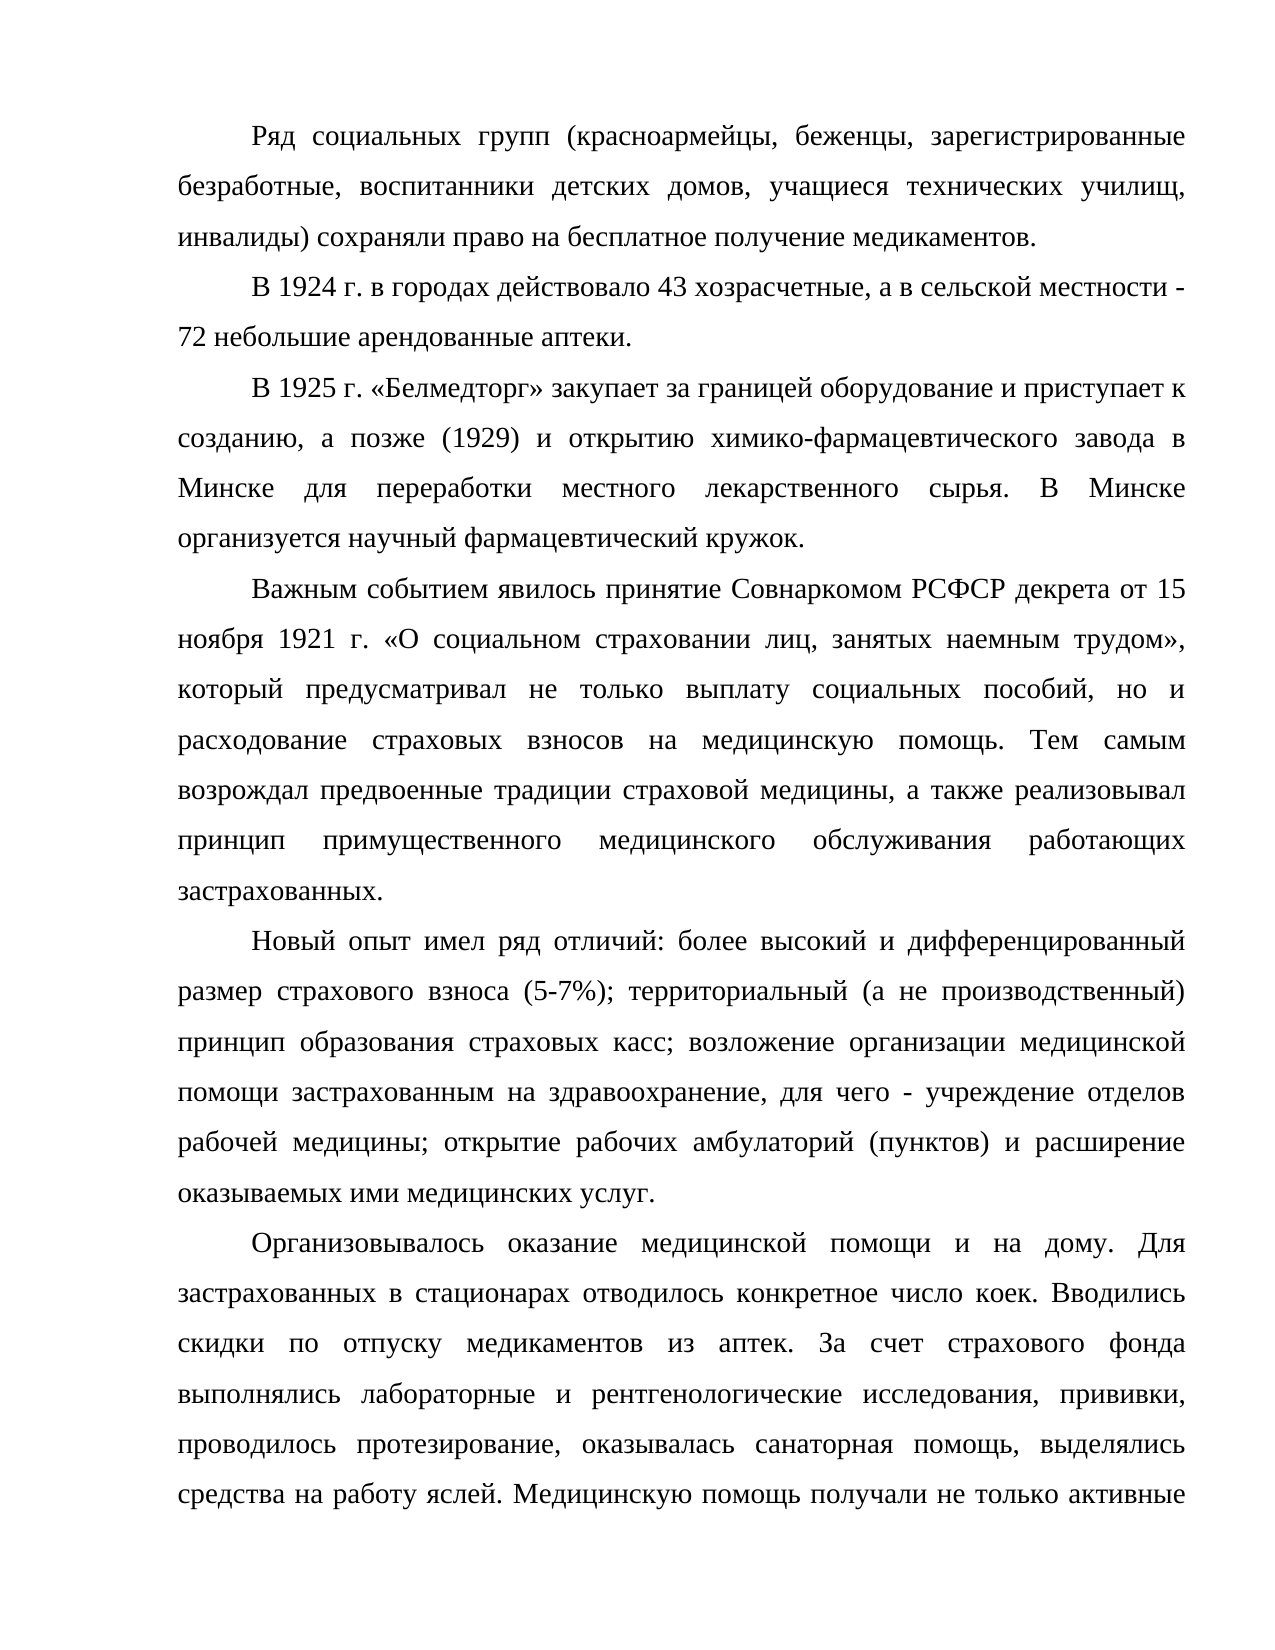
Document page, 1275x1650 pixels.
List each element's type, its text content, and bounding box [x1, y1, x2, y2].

text Новый опыт имел ряд отличий: более высокий и дифференцированный размер страхового взноса (5-7%); территориальный (а не производственный) принцип образования страховых касс; возложение организации медицинской помощи застрахованным на здравоохранение, для чего - учреждение отделов рабочей медицины; открытие рабочих амбулаторий (пунктов) и расширение оказываемых ими медицинских услуг. [177, 923, 1186, 1208]
text Ряд социальных групп (красноармейцы, беженцы, зарегистрированные безработные, воспитанники детских домов, учащиеся технических училищ, инвалиды) сохраняли право на бесплатное получение медикаментов. [177, 118, 1186, 252]
text В 1925 г. «Белмедторг» закупает за границей оборудование и приступает к созданию, а позже (1929) и открытию химико-фармацевтического завода в Минске для переработки местного лекарственного сырья. В Минске организуется научный фармацевтический кружок. [177, 370, 1186, 554]
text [177, 1225, 1186, 1510]
text Важным событием явилось принятие Совнаркомом РСФСР декрета от 15 ноября 1921 г. «О социальном страховании лиц, занятых наемным трудом», который предусматривал не только выплату социальных пособий, но и расходование страховых взносов на медицинскую помощь. Тем самым возрождал предвоенные традиции страховой медицины, а также реализовывал принцип примущественного медицинского обслуживания работающих застрахованных. [177, 571, 1186, 906]
text В 1924 г. в городах действовало 43 хозрасчетные, а в сельской местности - 72 небольшие арендованные аптеки. [177, 269, 1186, 353]
